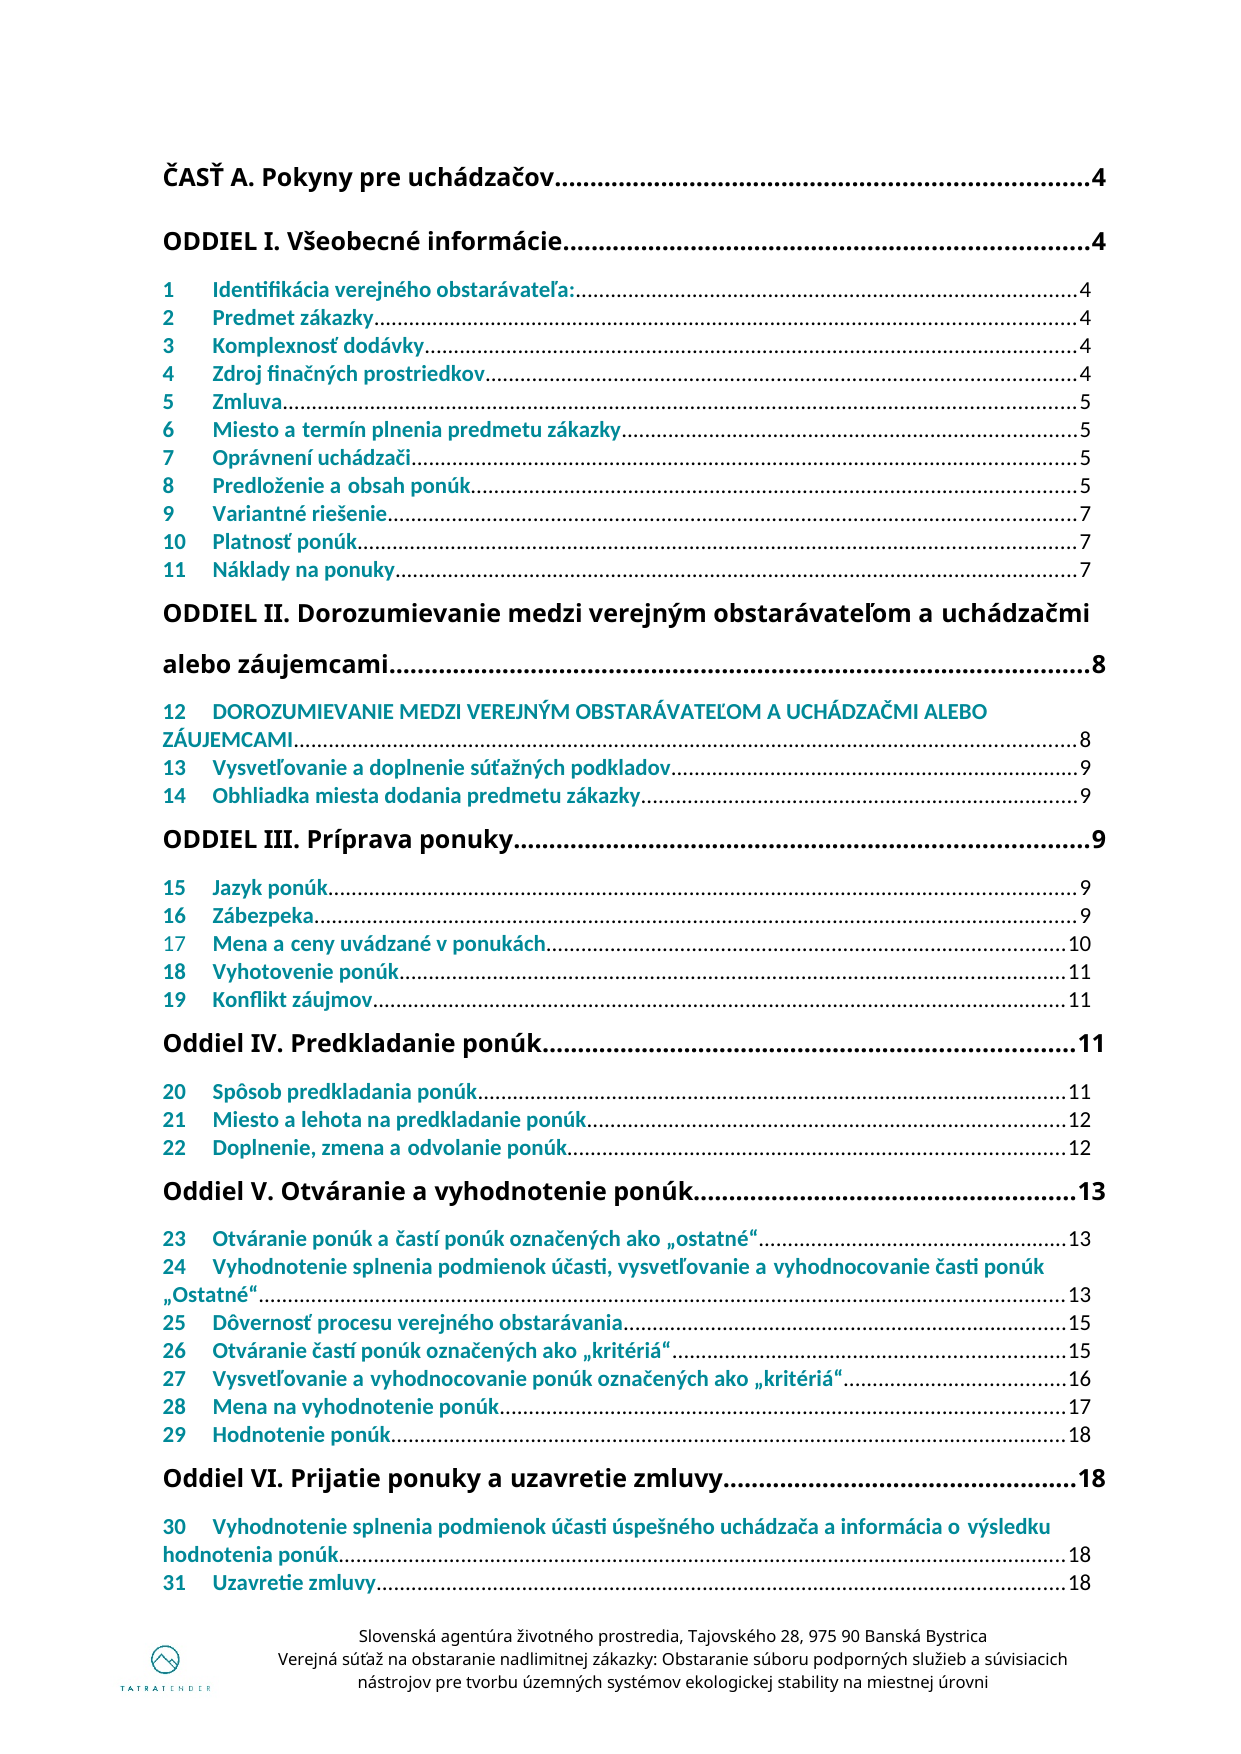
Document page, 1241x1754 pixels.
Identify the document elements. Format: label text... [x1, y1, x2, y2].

text 29 Hodnotenie ponúk 18 [162, 1421, 1093, 1448]
text 12 DOROZUMIEVANIE MEDZI VEREJNÝM OBSTARÁVATEĽOM A UCHÁDZAČMI ALEBO ZÁUJEMCAMI 8 [162, 697, 1093, 753]
text 14 Obhliadka miesta dodania predmetu zákazky 9 [162, 782, 1093, 809]
text 22 Doplnenie, zmena a odvolanie ponúk 12 [162, 1133, 1093, 1161]
text ČASŤ A. Pokyny pre uchádzačov 4 [162, 160, 1093, 194]
text ODDIEL II. Dorozumievanie medzi verejným obstarávateľom a uchádzačmi alebo záujemcami 8 [162, 595, 1093, 681]
text 20 Spôsob predkladania ponúk 11 [162, 1077, 1093, 1105]
text 4 Zdroj finačných prostriedkov 4 [162, 359, 1093, 387]
text 30 Vyhodnotenie splnenia podmienok účasti úspešného uchádzača a informácia o výsledku hodnotenia ponúk 18 [162, 1512, 1093, 1568]
text 23 Otváranie ponúk a častí ponúk označených ako „ostatné“ 13 [162, 1224, 1093, 1252]
text 24 Vyhodnotenie splnenia podmienok účasti, vysvetľovanie a vyhodnocovanie časti ponúk „Ostatné“ 13 [162, 1252, 1093, 1308]
text ODDIEL I. Všeobecné informácie 4 [162, 224, 1093, 258]
text Oddiel IV. Predkladanie ponúk 11 [162, 1026, 1093, 1060]
picture [99, 1621, 231, 1715]
text 25 Dôvernosť procesu verejného obstarávania 15 [162, 1308, 1093, 1336]
text ODDIEL III. Príprava ponuky 9 [162, 822, 1093, 856]
text 18 Vyhotovenie ponúk 11 [162, 957, 1093, 985]
text 26 Otváranie častí ponúk označených ako „kritériá“ 15 [162, 1336, 1093, 1364]
text 10 Platnosť ponúk 7 [162, 527, 1093, 555]
text 7 Oprávnení uchádzači 5 [162, 443, 1093, 471]
text 5 Zmluva 5 [162, 387, 1093, 415]
text 1 Identifikácia verejného obstarávateľa: 4 [162, 275, 1093, 303]
text 17 Mena a ceny uvádzané v ponukách 10 [162, 929, 1093, 957]
text 16 Zábezpeka 9 [162, 901, 1093, 929]
text Oddiel V. Otváranie a vyhodnotenie ponúk 13 [162, 1173, 1093, 1207]
text 9 Variantné riešenie 7 [162, 499, 1093, 527]
text Oddiel VI. Prijatie ponuky a uzavretie zmluvy 18 [162, 1461, 1093, 1495]
text 2 Predmet zákazky 4 [162, 303, 1093, 331]
text 8 Predloženie a obsah ponúk 5 [162, 471, 1093, 499]
text 27 Vysvetľovanie a vyhodnocovanie ponúk označených ako „kritériá“ 16 [162, 1364, 1093, 1392]
text 13 Vysvetľovanie a doplnenie súťažných podkladov 9 [162, 753, 1093, 782]
text 31 Uzavretie zmluvy 18 [162, 1568, 1093, 1596]
text 15 Jazyk ponúk 9 [162, 873, 1093, 901]
text 3 Komplexnosť dodávky 4 [162, 331, 1093, 359]
text 19 Konflikt záujmov 11 [162, 985, 1093, 1013]
text 6 Miesto a termín plnenia predmetu zákazky 5 [162, 415, 1093, 443]
text 28 Mena na vyhodnotenie ponúk 17 [162, 1392, 1093, 1421]
text 21 Miesto a lehota na predkladanie ponúk 12 [162, 1105, 1093, 1133]
text 11 Náklady na ponuky 7 [162, 555, 1093, 583]
